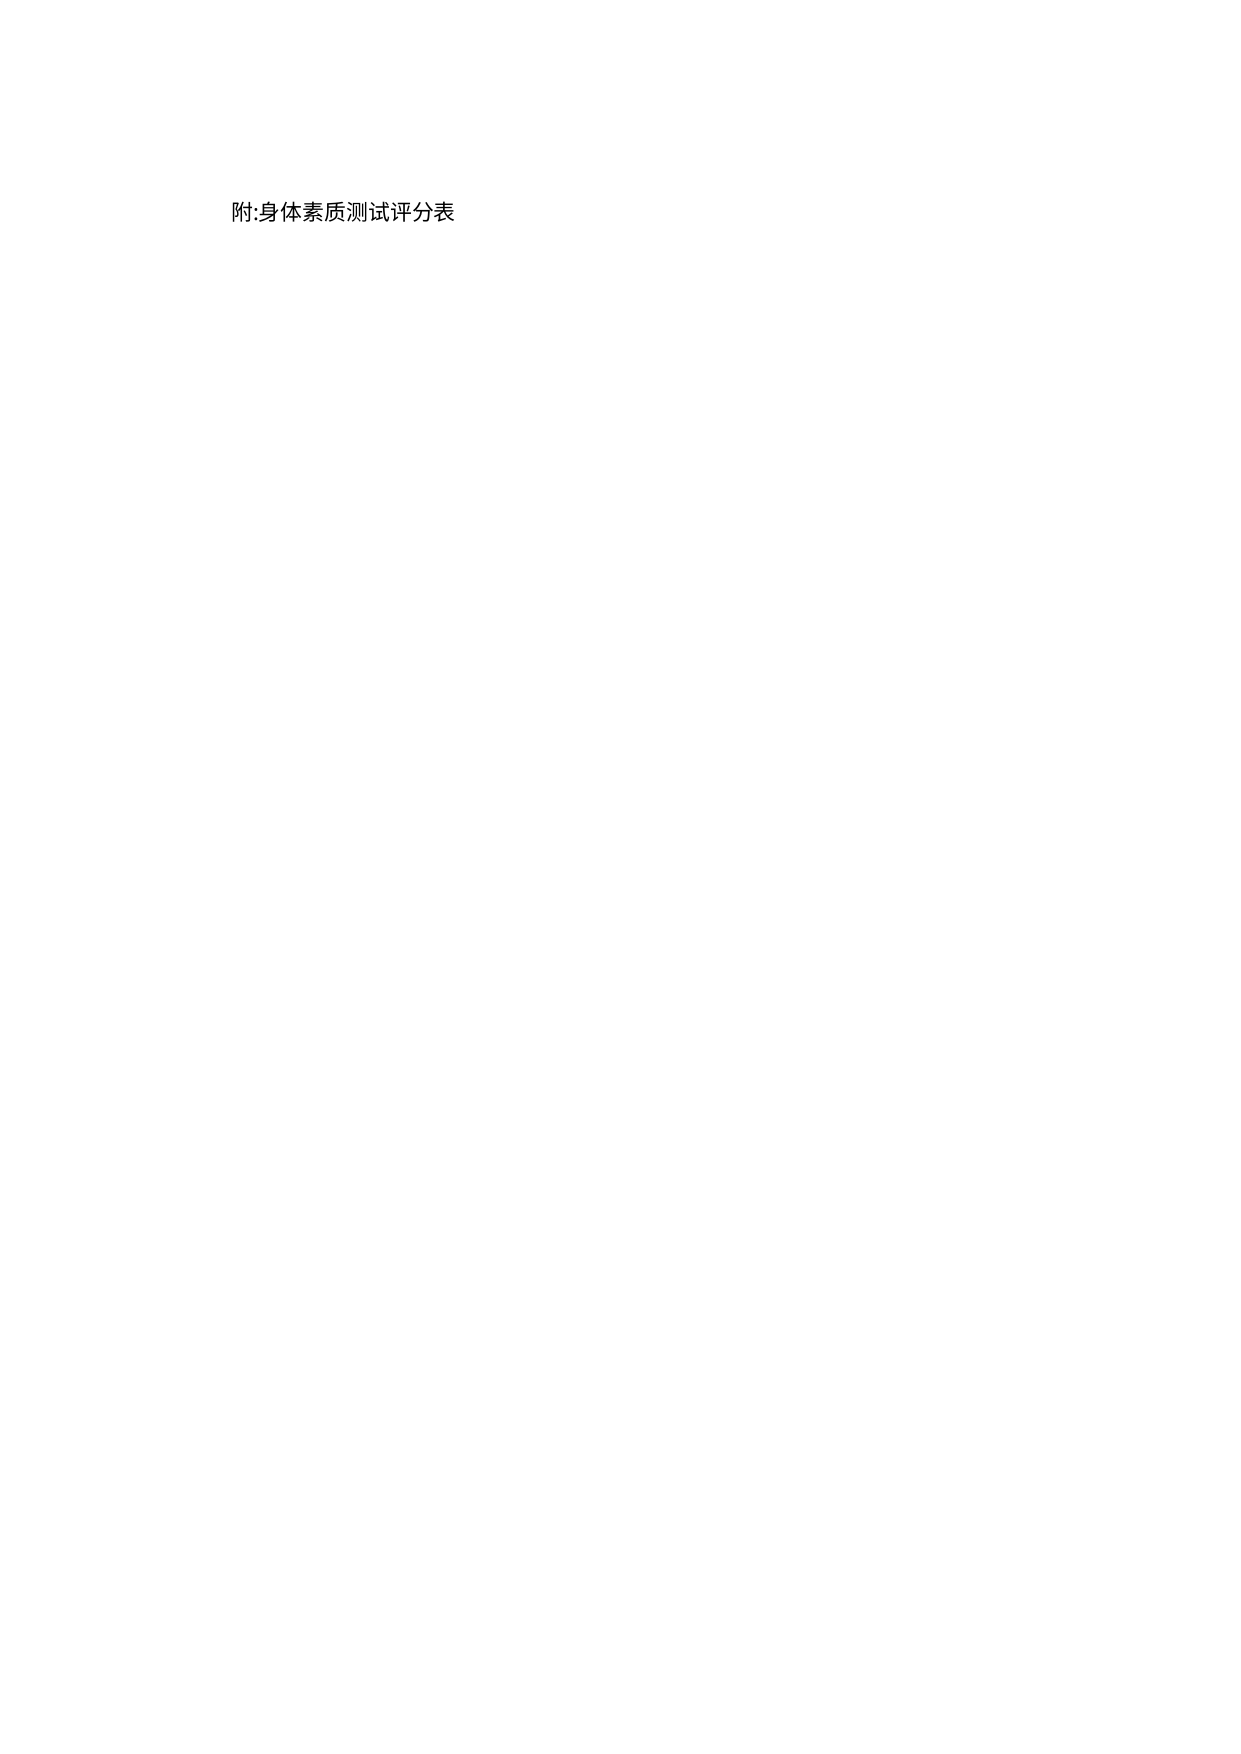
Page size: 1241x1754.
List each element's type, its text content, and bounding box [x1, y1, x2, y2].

text 附:身体素质测试评分表 [187, 194, 1053, 227]
